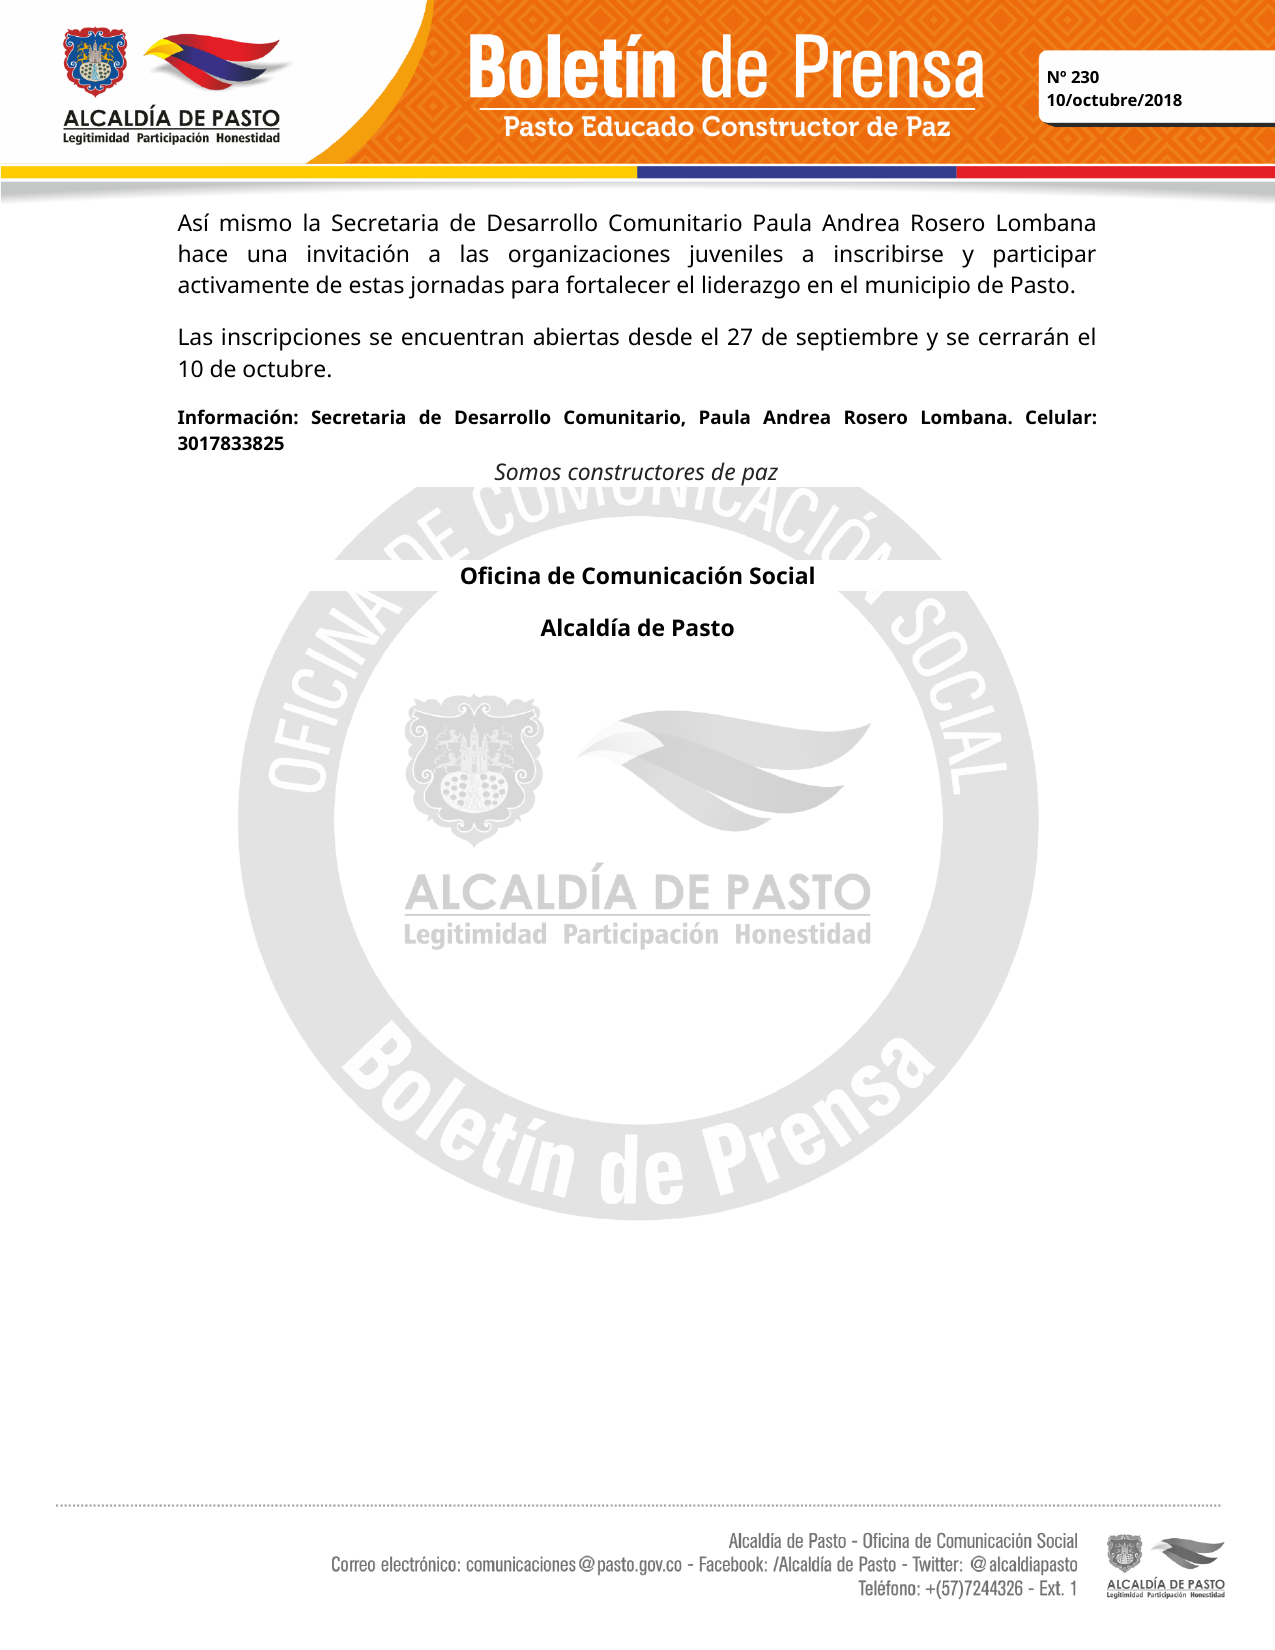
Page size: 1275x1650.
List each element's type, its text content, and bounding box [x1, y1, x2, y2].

text Oficina de Comunicación Social [177, 560, 1098, 591]
picture [0, 0, 1275, 1645]
text Información: Secretaria de Desarrollo Comunitario, Paula Andrea Rosero Lombana. Celular: 3017833825 [177, 405, 1098, 456]
text Las inscripciones se encuentran abiertas desde el 27 de septiembre y se cerrarán el 10 de octubre. [177, 321, 1098, 384]
text Somos constructores de paz [177, 456, 1098, 487]
text Así mismo la Secretaria de Desarrollo Comunitario Paula Andrea Rosero Lombana hace una invitación a las organizaciones juveniles a inscribirse y participar activamente de estas jornadas para fortalecer el liderazgo en el municipio de Pasto. [177, 207, 1098, 301]
text Alcaldía de Pasto [177, 612, 1098, 643]
